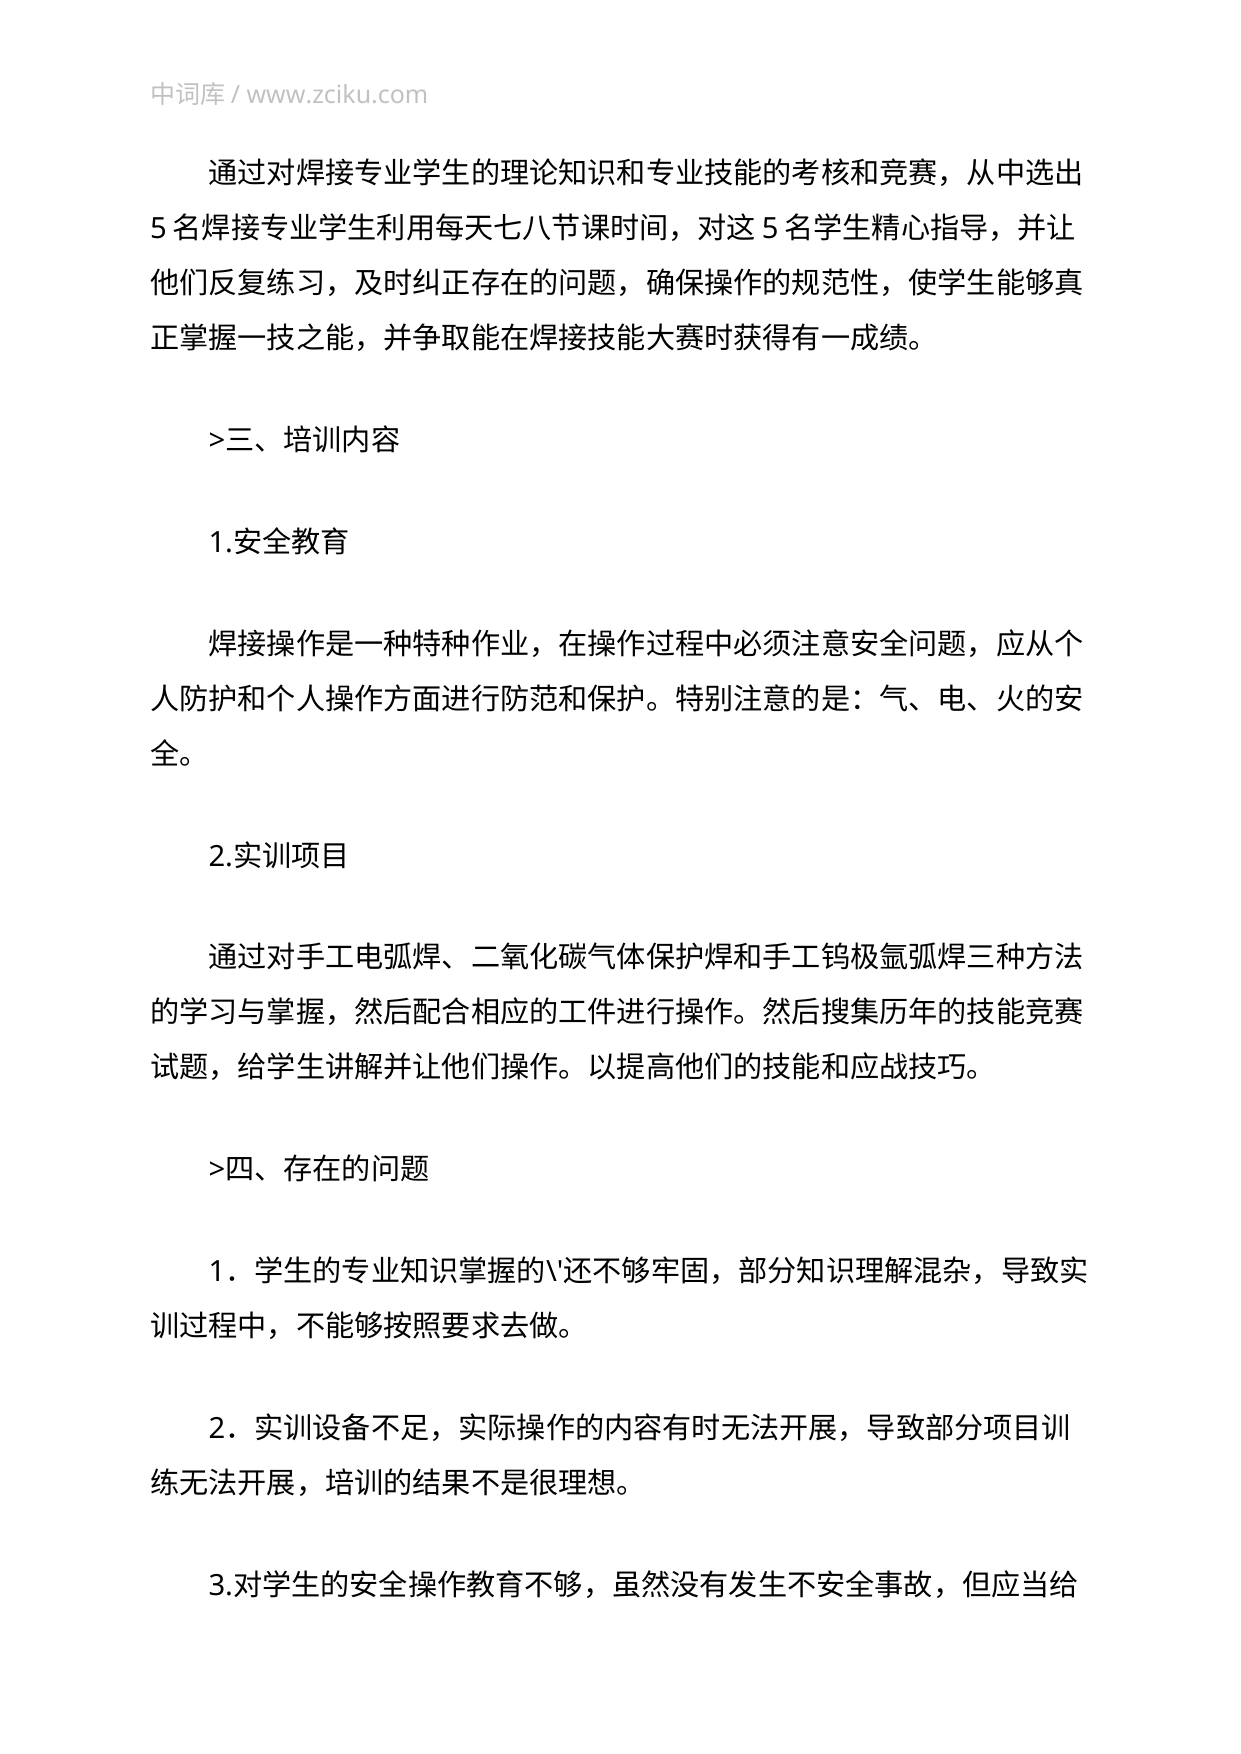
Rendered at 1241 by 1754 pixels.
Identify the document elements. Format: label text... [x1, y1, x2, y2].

text >三、培训内容 [150, 417, 1090, 459]
text 通过对手工电弧焊、二氧化碳气体保护焊和手工钨极氩弧焊三种方法的学习与掌握，然后配合相应的工件进行操作。然后搜集历年的技能竞赛试题，给学生讲解并让他们操作。以提高他们的技能和应战技巧。 [150, 934, 1090, 1086]
text 焊接操作是一种特种作业，在操作过程中必须注意安全问题，应从个人防护和个人操作方面进行防范和保护。特别注意的是：气、电、火的安全。 [150, 621, 1090, 773]
text 通过对焊接专业学生的理论知识和专业技能的考核和竞赛，从中选出5名焊接专业学生利用每天七八节课时间，对这5名学生精心指导，并让他们反复练习，及时纠正存在的问题，确保操作的规范性，使学生能够真正掌握一技之能，并争取能在焊接技能大赛时获得有一成绩。 [150, 150, 1090, 357]
text 2．实训设备不足，实际操作的内容有时无法开展，导致部分项目训练无法开展，培训的结果不是很理想。 [150, 1404, 1090, 1502]
text >四、存在的问题 [150, 1146, 1090, 1188]
text 2.实训项目 [150, 832, 1090, 874]
text 1.安全教育 [150, 518, 1090, 561]
text 1．学生的专业知识掌握的\'还不够牢固，部分知识理解混杂，导致实训过程中，不能够按照要求去做。 [150, 1248, 1090, 1345]
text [150, 1561, 1090, 1603]
